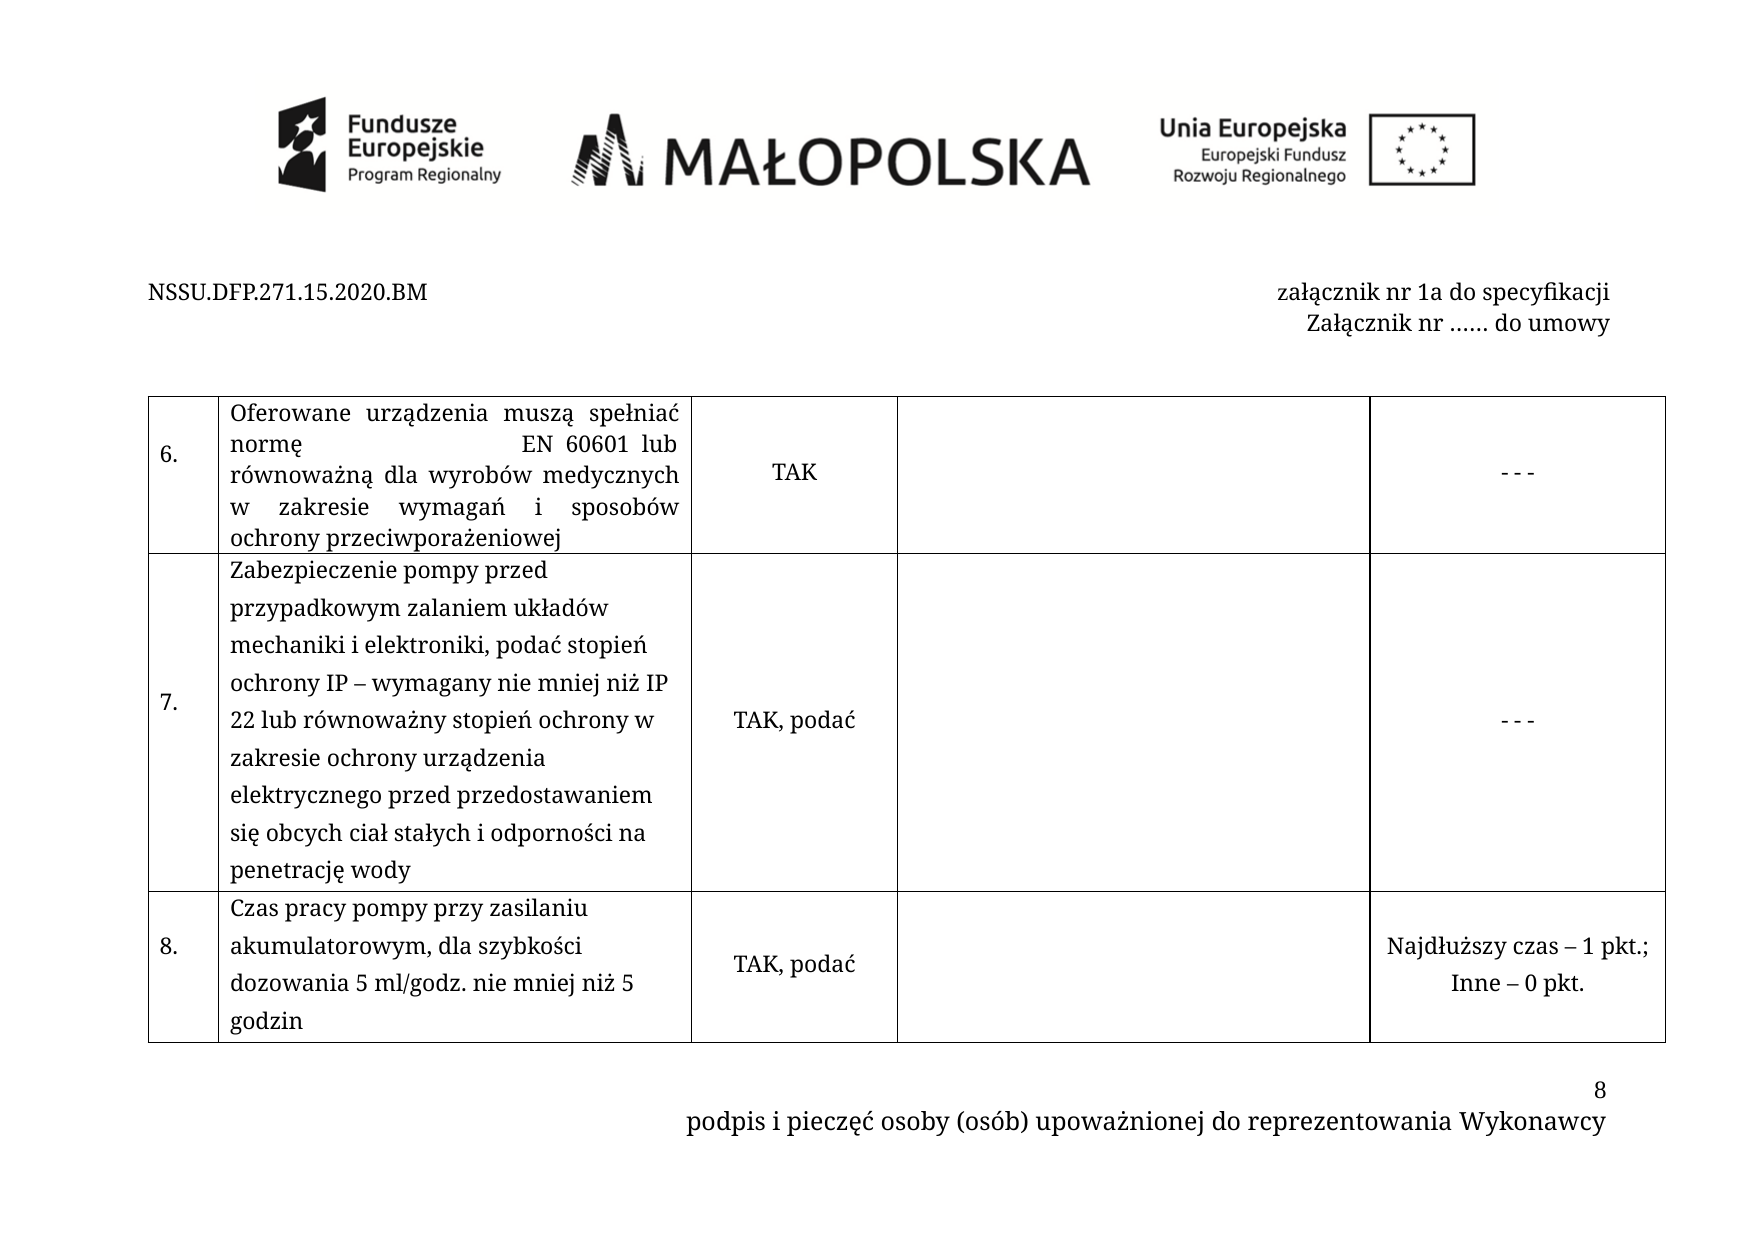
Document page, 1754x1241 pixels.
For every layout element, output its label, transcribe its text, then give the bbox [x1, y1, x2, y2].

table_cell Oferowane urządzenia muszą spełniać normę EN 60601 lub równoważną dla wyrobów medycznych w zakresie wymagań i sposobów ochrony przeciwporażeniowej [219, 397, 691, 553]
table_cell [898, 554, 1369, 891]
table_cell [149, 397, 218, 553]
table_cell [149, 892, 218, 1042]
table_cell Zabezpieczenie pompy przed przypadkowym zalaniem układów mechaniki i elektroniki, podać stopień ochrony IP – wymagany nie mniej niż IP 22 lub równoważny stopień ochrony w zakresie ochrony urządzenia elektrycznego przed przedostawaniem się obcych ciał stałych i odporności na penetrację wody [219, 554, 691, 891]
table_cell [898, 397, 1369, 553]
table_cell - - - [1371, 397, 1665, 553]
picture [255, 73, 1499, 216]
table_cell TAK [692, 397, 897, 553]
table_cell [898, 892, 1369, 1042]
table_cell - - - [1371, 554, 1665, 891]
table_cell TAK, podać [692, 554, 897, 891]
table_cell TAK, podać [692, 892, 897, 1042]
table_cell [149, 554, 218, 891]
table_cell Najdłuższy czas – 1 pkt.; Inne – 0 pkt. [1371, 892, 1665, 1042]
table_cell Czas pracy pompy przy zasilaniu akumulatorowym, dla szybkości dozowania 5 ml/godz. nie mniej niż 5 godzin [219, 892, 691, 1042]
